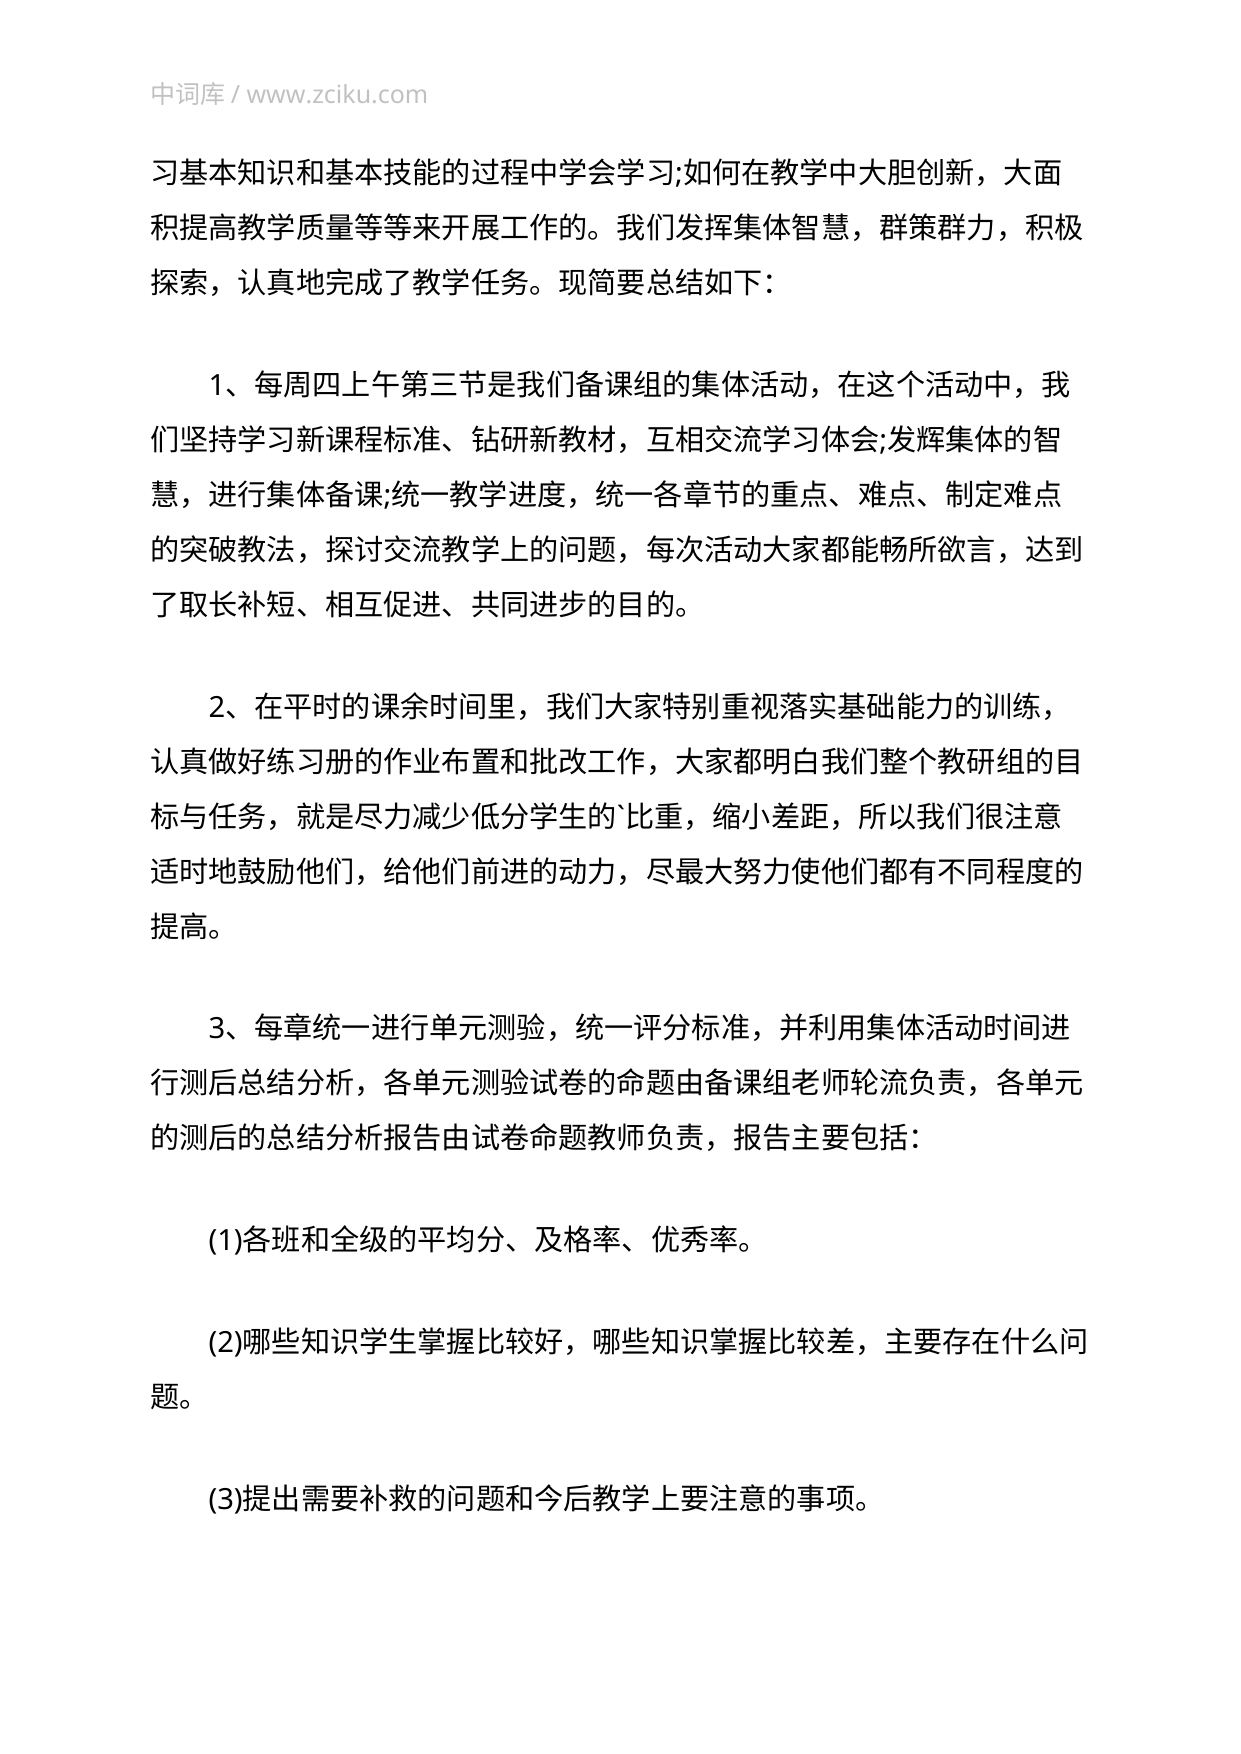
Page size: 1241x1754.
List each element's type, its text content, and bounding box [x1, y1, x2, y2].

text (2)哪些知识学生掌握比较好，哪些知识掌握比较差，主要存在什么问题。 [150, 1318, 1090, 1416]
text 1、每周四上午第三节是我们备课组的集体活动，在这个活动中，我们坚持学习新课程标准、钻研新教材，互相交流学习体会;发辉集体的智慧，进行集体备课;统一教学进度，统一各章节的重点、难点、制定难点的突破教法，探讨交流教学上的问题，每次活动大家都能畅所欲言，达到了取长补短、相互促进、共同进步的目的。 [150, 362, 1090, 624]
text 2、在平时的课余时间里，我们大家特别重视落实基础能力的训练，认真做好练习册的作业布置和批改工作，大家都明白我们整个教研组的目标与任务，就是尽力减少低分学生的`比重，缩小差距，所以我们很注意适时地鼓励他们，给他们前进的动力，尽最大努力使他们都有不同程度的提高。 [150, 683, 1090, 945]
text (1)各班和全级的平均分、及格率、优秀率。 [150, 1217, 1090, 1259]
text (3)提出需要补救的问题和今后教学上要注意的事项。 [150, 1475, 1090, 1518]
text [150, 150, 1090, 302]
text 3、每章统一进行单元测验，统一评分标准，并利用集体活动时间进行测后总结分析，各单元测验试卷的命题由备课组老师轮流负责，各单元的测后的总结分析报告由试卷命题教师负责，报告主要包括： [150, 1005, 1090, 1157]
